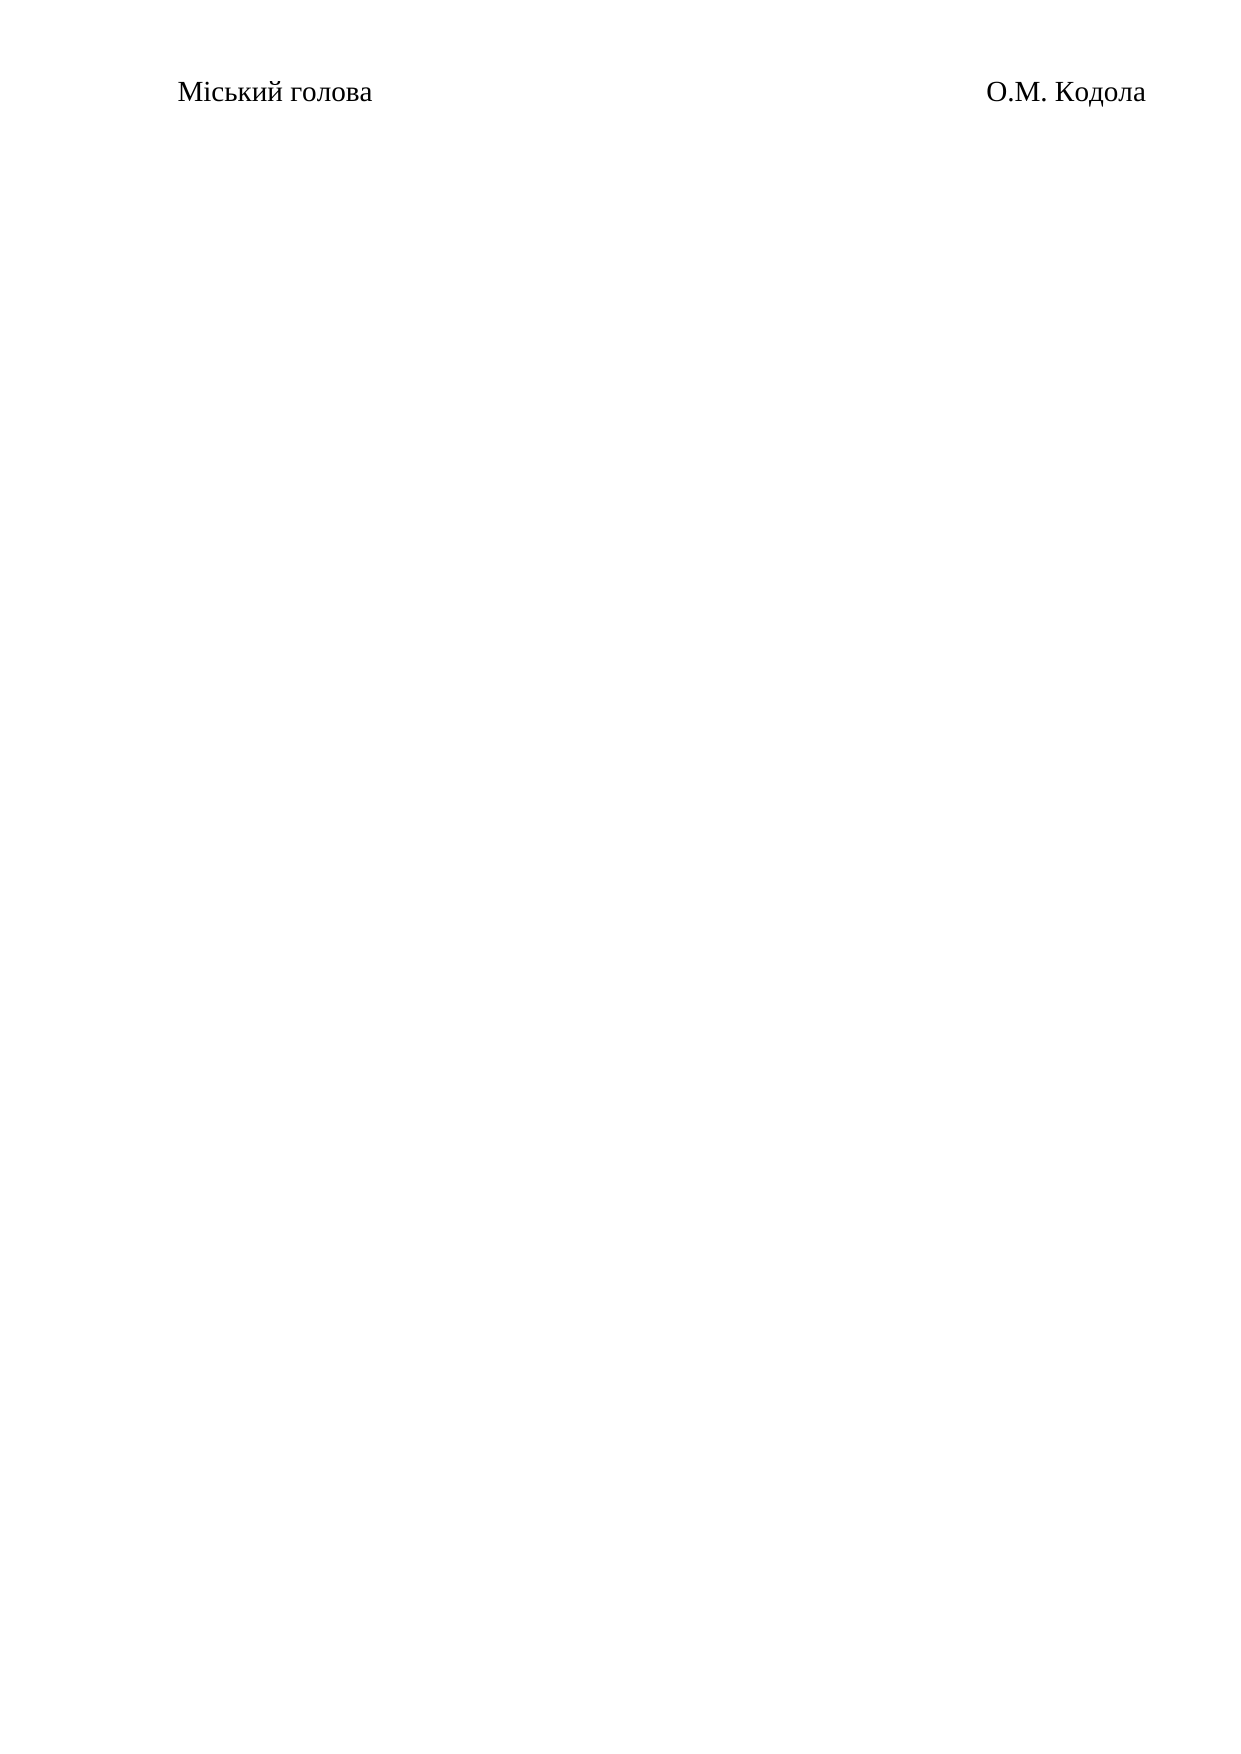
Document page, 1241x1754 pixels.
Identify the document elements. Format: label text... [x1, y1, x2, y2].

text Міський голова О.М. Кодола [177, 74, 1152, 107]
